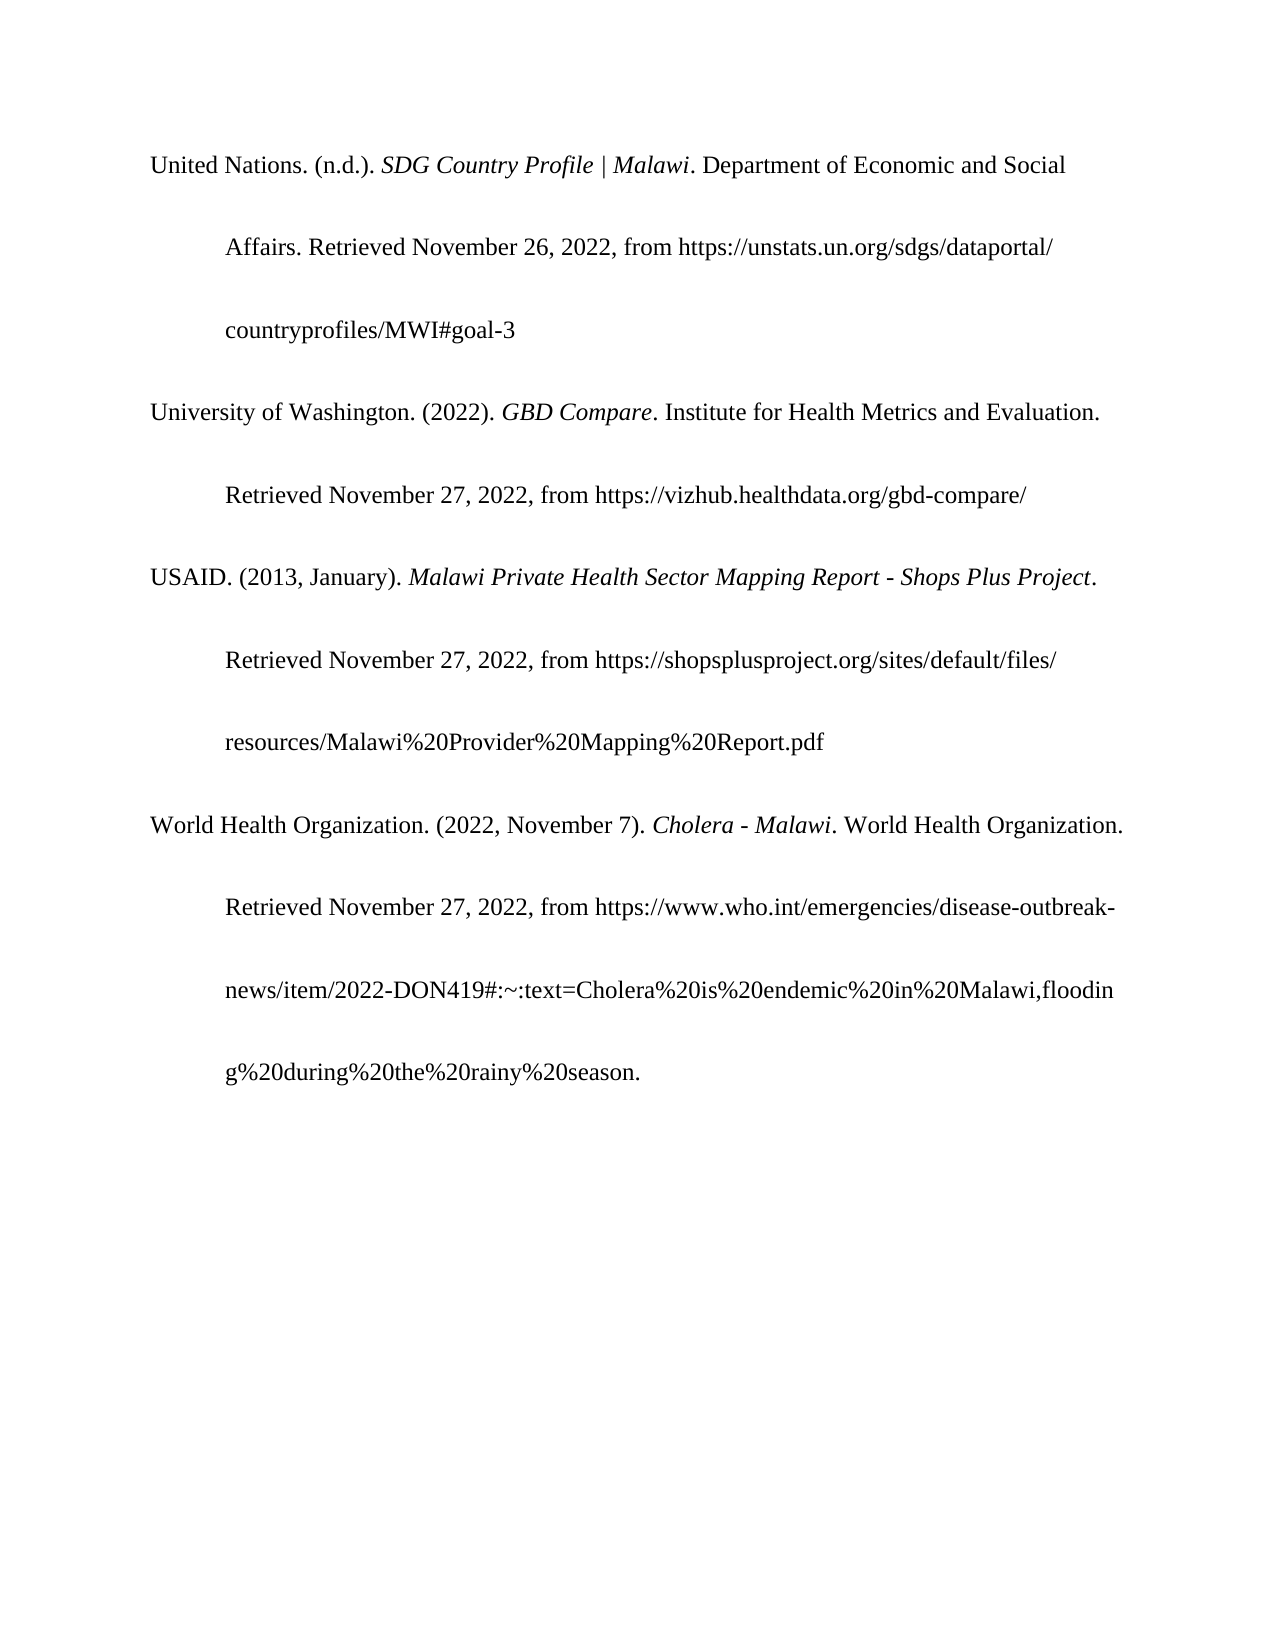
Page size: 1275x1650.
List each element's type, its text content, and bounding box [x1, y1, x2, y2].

text Retrieved November 27, 2022, from https://shopsplusproject.org/sites/default/files/ [225, 645, 1125, 674]
text Affairs. Retrieved November 26, 2022, from https://unstats.un.org/sdgs/dataportal/ [225, 232, 1125, 261]
text United Nations. (n.d.). SDG Country Profile | Malawi. Department of Economic and Social [150, 150, 1125, 179]
text USAID. (2013, January). Malawi Private Health Sector Mapping Report - Shops Plus Project. [150, 562, 1125, 591]
text World Health Organization. (2022, November 7). Cholera - Malawi. World Health Organization. [150, 810, 1125, 839]
text University of Washington. (2022). GBD Compare. Institute for Health Metrics and Evaluation. [150, 397, 1125, 426]
text g%20during%20the%20rainy%20season. [225, 1057, 1125, 1086]
text resources/Malawi%20Provider%20Mapping%20Report.pdf [225, 727, 1125, 756]
text news/item/2022-DON419#:~:text=Cholera%20is%20endemic%20in%20Malawi,floodin [225, 975, 1125, 1004]
text Retrieved November 27, 2022, from https://vizhub.healthdata.org/gbd-compare/ [150, 480, 1125, 509]
text countryprofiles/MWI#goal-3 [225, 315, 1125, 344]
text Retrieved November 27, 2022, from https://www.who.int/emergencies/disease-outbreak- [225, 892, 1125, 921]
